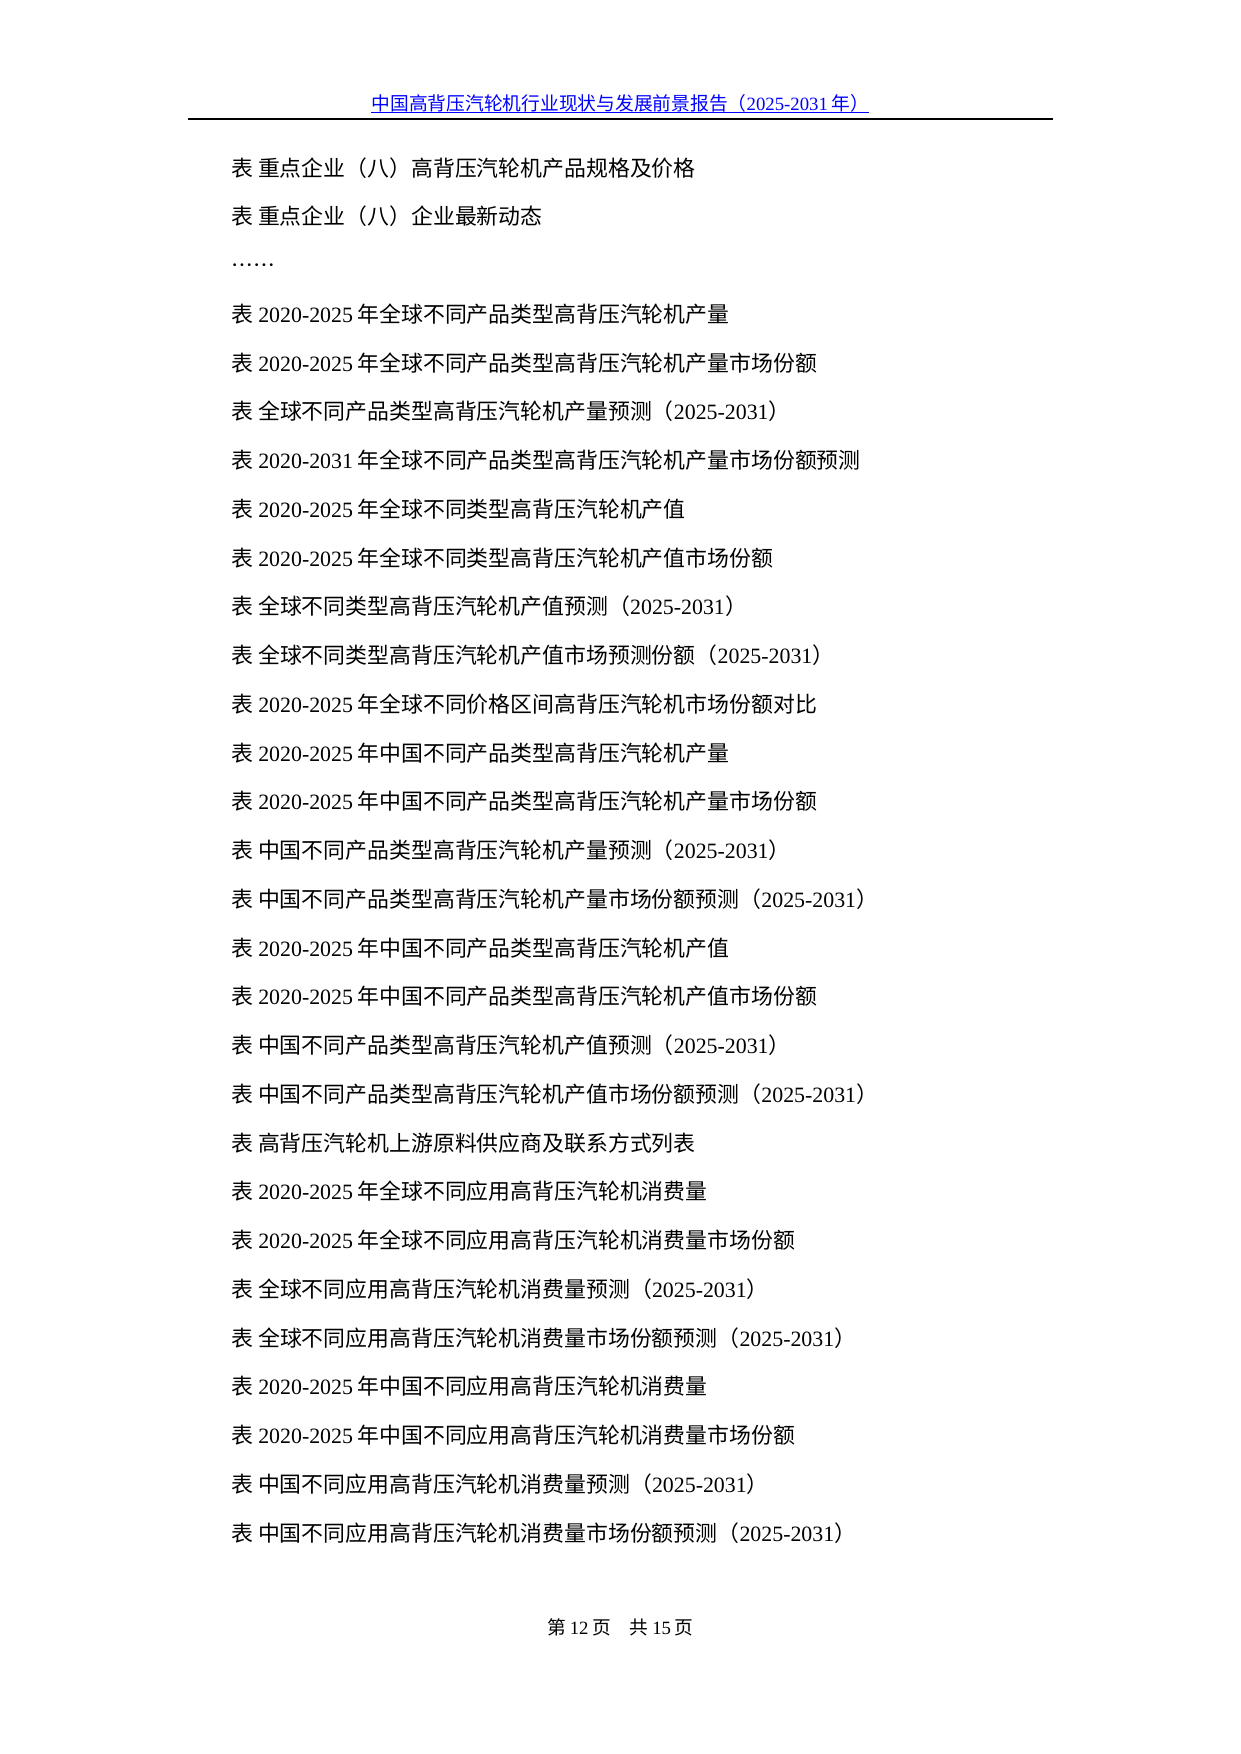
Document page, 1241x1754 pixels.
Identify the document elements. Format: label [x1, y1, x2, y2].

text [187, 150, 1053, 1548]
